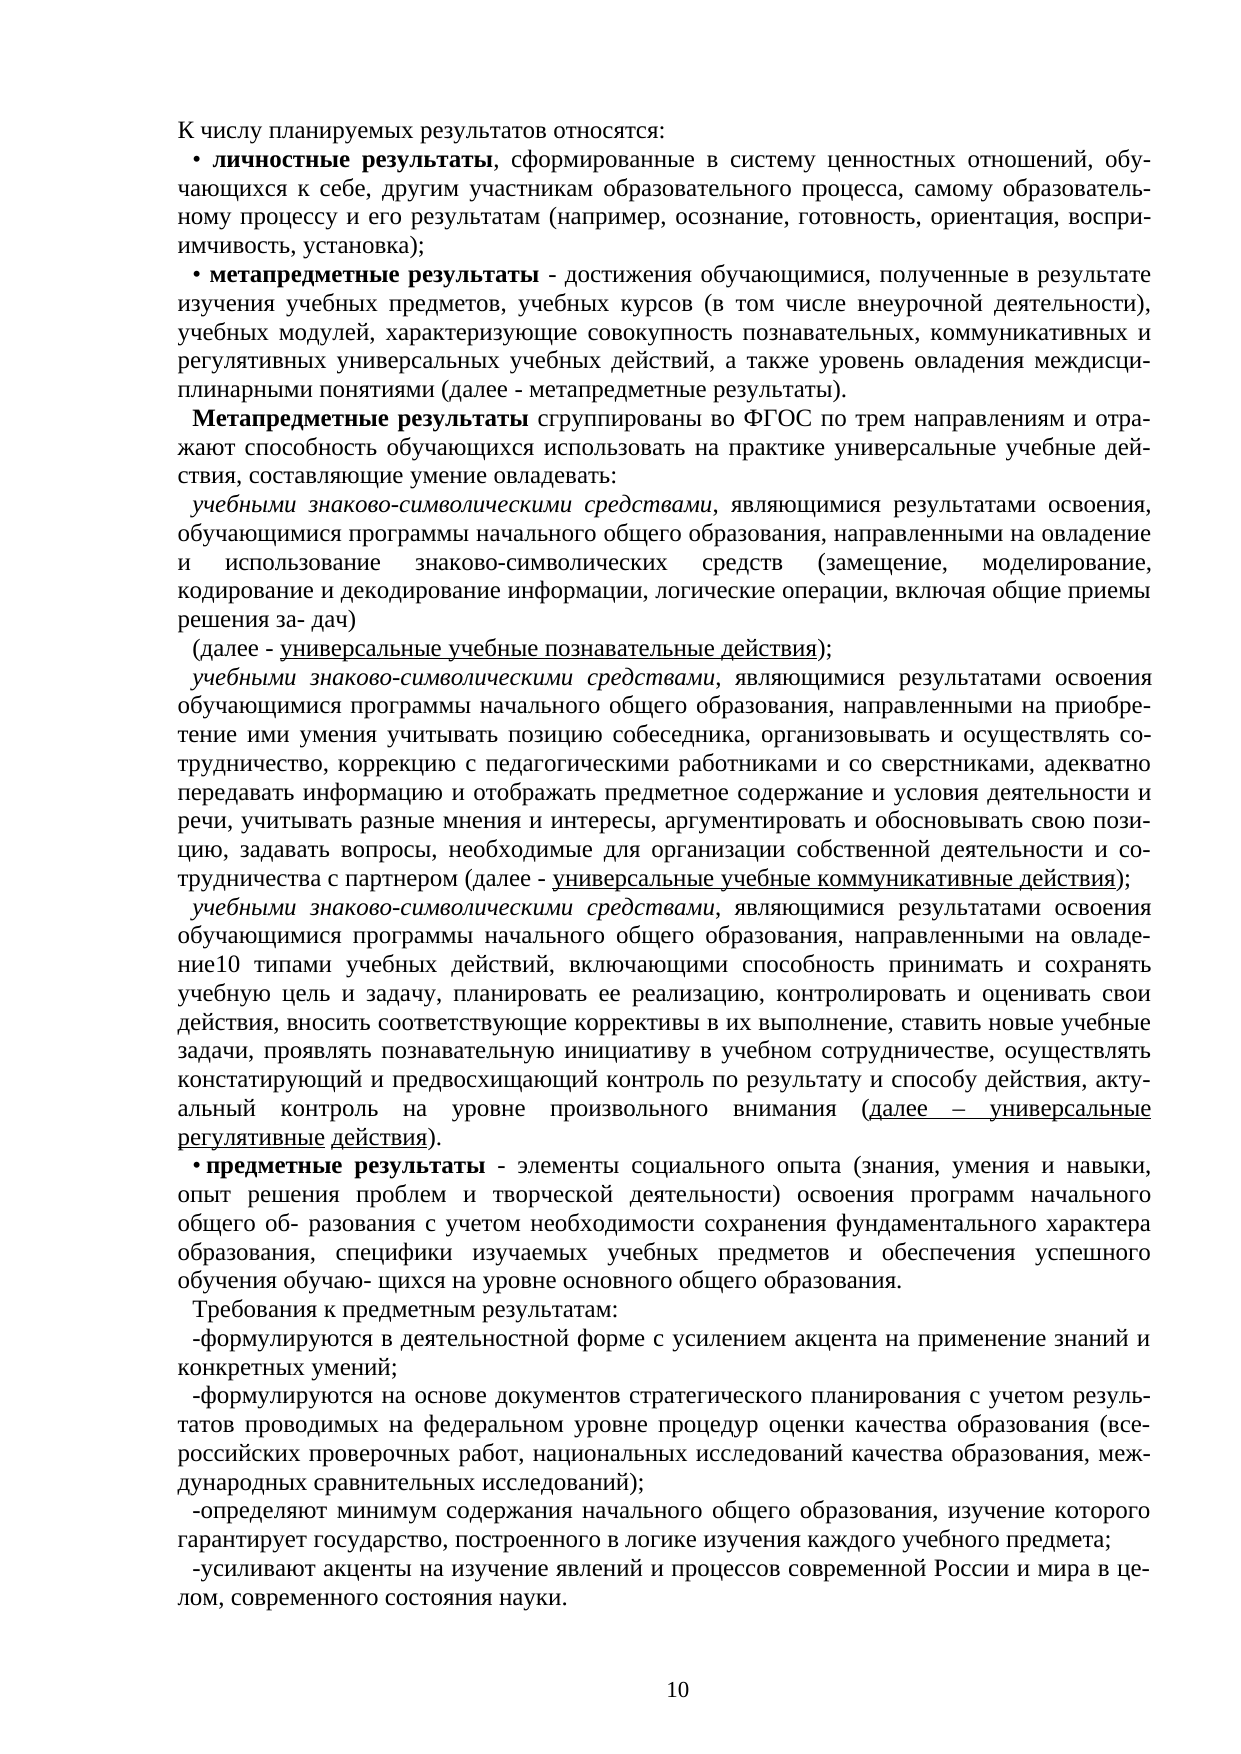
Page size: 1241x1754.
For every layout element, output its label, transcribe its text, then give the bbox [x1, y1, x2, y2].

list предметные результаты - элементы социального опыта (знания, умения и навыки, опыт решения проблем и творческой деятельности) освоения программ начального общего об- разования с учетом необходимости сохранения фундаментального характера образования, специфики изучаемых учебных предметов и обеспечения успешного обучения обучаю- щихся на уровне основного общего образования. [177, 1150, 1152, 1294]
text -формулируются на основе документов стратегического планирования с учетом резуль- татов проводимых на федеральном уровне процедур оценки качества образования (все- российских проверочных работ, национальных исследований качества образования, меж- дународных сравнительных исследований); [177, 1381, 1151, 1496]
text -определяют минимум содержания начального общего образования, изучение которого гарантирует государство, построенного в логике изучения каждого учебного предмета; [177, 1496, 1151, 1553]
text -усиливают акценты на изучение явлений и процессов современной России и мира в це- лом, современного состояния науки. [177, 1553, 1151, 1611]
list метапредметные результаты - достижения обучающимися, полученные в результате изучения учебных предметов, учебных курсов (в том числе внеурочной деятельности), учебных модулей, характеризующие совокупность познавательных, коммуникативных и регулятивных универсальных учебных действий, а также уровень овладения междисци- плинарными понятиями (далее - метапредметные результаты). [177, 259, 1152, 403]
text К числу планируемых результатов относятся: [177, 115, 1240, 144]
text учебными знаково-символическими средствами, являющимися результатами освоения, обучающимися программы начального общего образования, направленными на овладение и использование знаково-символических средств (замещение, моделирование, кодирование и декодирование информации, логические операции, включая общие приемы решения за- дач) [177, 489, 1152, 633]
text Требования к предметным результатам: [192, 1294, 1240, 1323]
text Метапредметные результаты сгруппированы во ФГОС по трем направлениям и отра- жают способность обучающихся использовать на практике универсальные учебные дей- ствия, составляющие умение овладевать: [177, 403, 1152, 489]
text учебными знаково-символическими средствами, являющимися результатами освоения обучающимися программы начального общего образования, направленными на овладе- ние10 типами учебных действий, включающими способность принимать и сохранять учебную цель и задачу, планировать ее реализацию, контролировать и оценивать свои действия, вносить соответствующие коррективы в их выполнение, ставить новые учебные задачи, проявлять познавательную инициативу в учебном сотрудничестве, осуществлять констатирующий и предвосхищающий контроль по результату и способу действия, акту- альный контроль на уровне произвольного внимания (далее – универсальные регулятивные действия). [177, 892, 1152, 1150]
text (далее - универсальные учебные познавательные действия); [192, 633, 1240, 662]
list личностные результаты, сформированные в систему ценностных отношений, обу- чающихся к себе, другим участникам образовательного процесса, самому образователь- ному процессу и его результатам (например, осознание, готовность, ориентация, воспри- имчивость, установка); [177, 144, 1152, 259]
text учебными знаково-символическими средствами, являющимися результатами освоения обучающимися программы начального общего образования, направленными на приобре- тение ими умения учитывать позицию собеседника, организовывать и осуществлять со- трудничество, коррекцию с педагогическими работниками и со сверстниками, адекватно передавать информацию и отображать предметное содержание и условия деятельности и речи, учитывать разные мнения и интересы, аргументировать и обосновывать свою пози- цию, задавать вопросы, необходимые для организации собственной деятельности и со- трудничества с партнером (далее - универсальные учебные коммуникативные действия); [177, 662, 1152, 892]
text -формулируются в деятельностной форме с усилением акцента на применение знаний и конкретных умений; [177, 1323, 1151, 1380]
